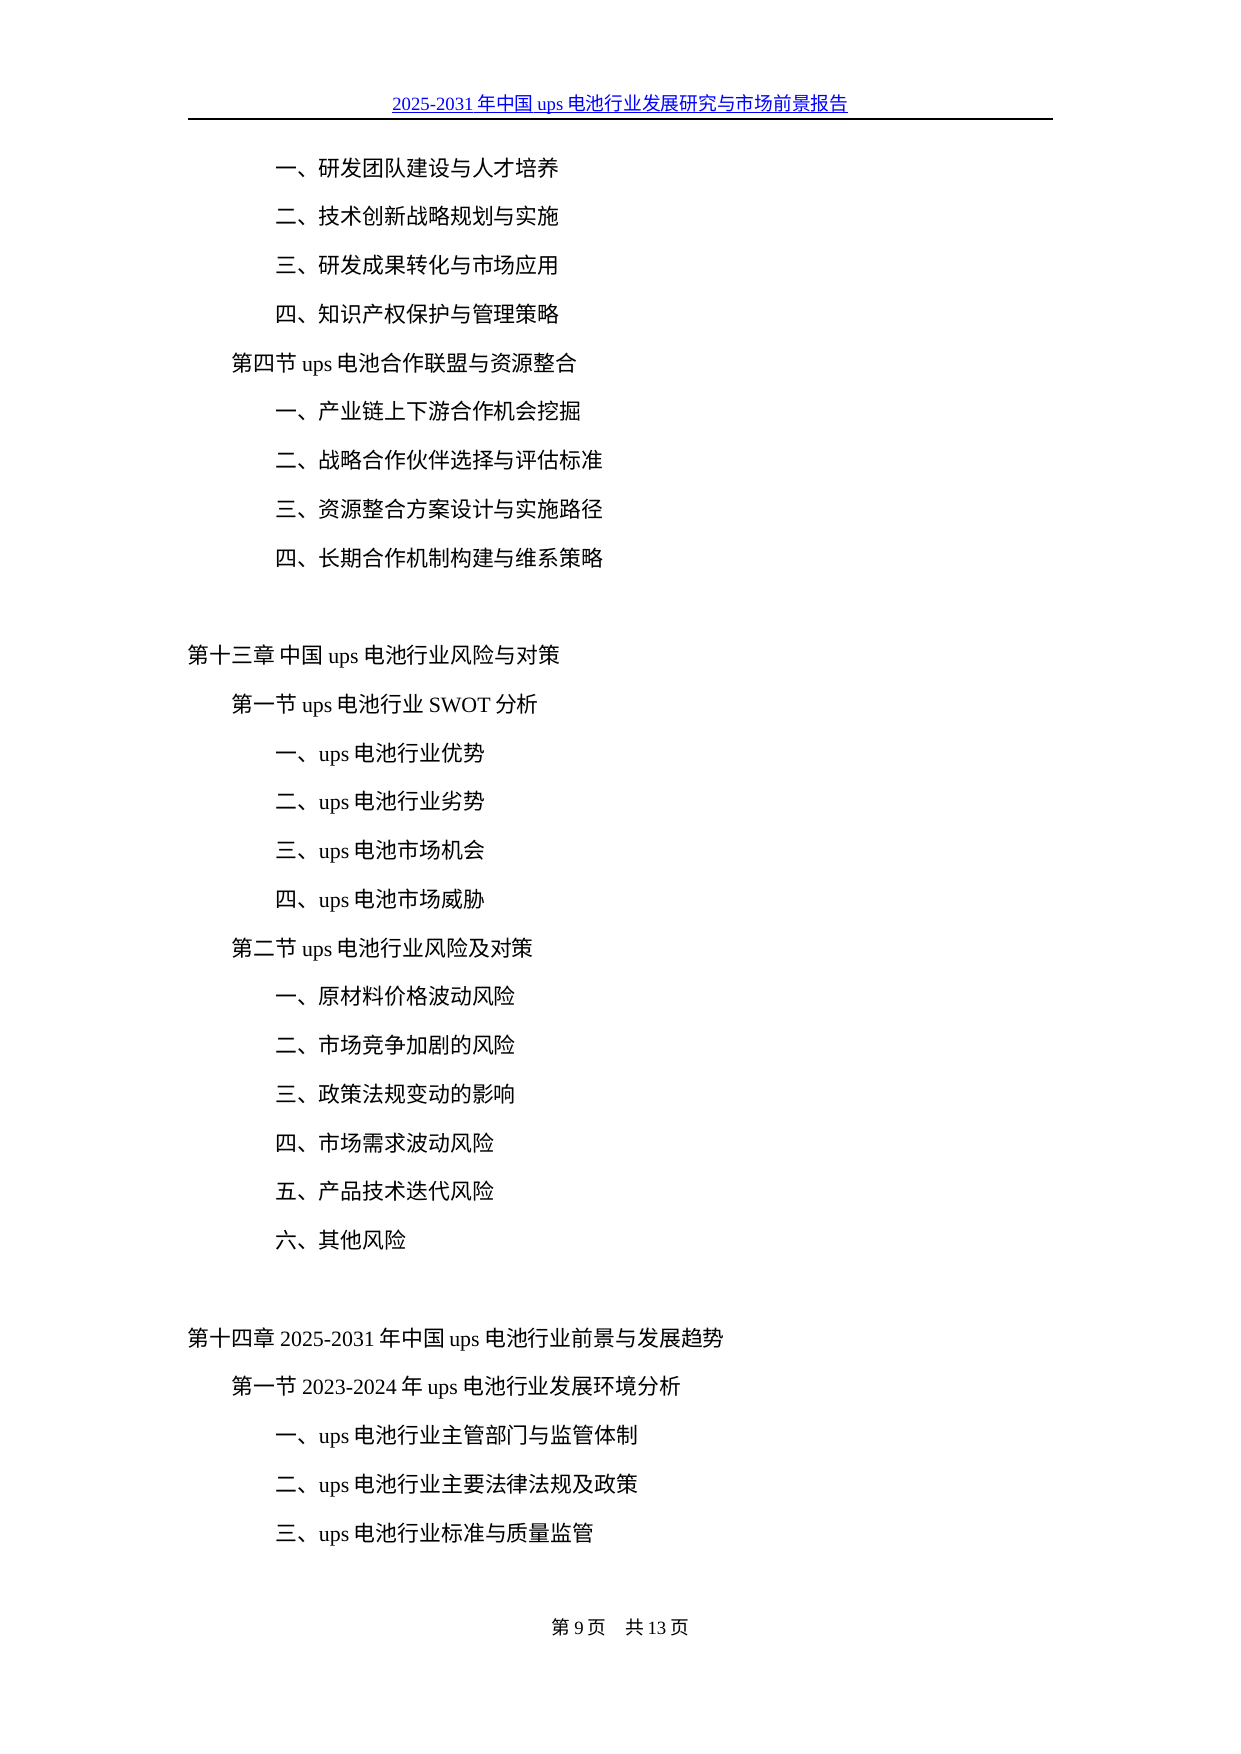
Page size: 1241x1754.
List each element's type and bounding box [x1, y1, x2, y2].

text [187, 150, 1053, 1548]
